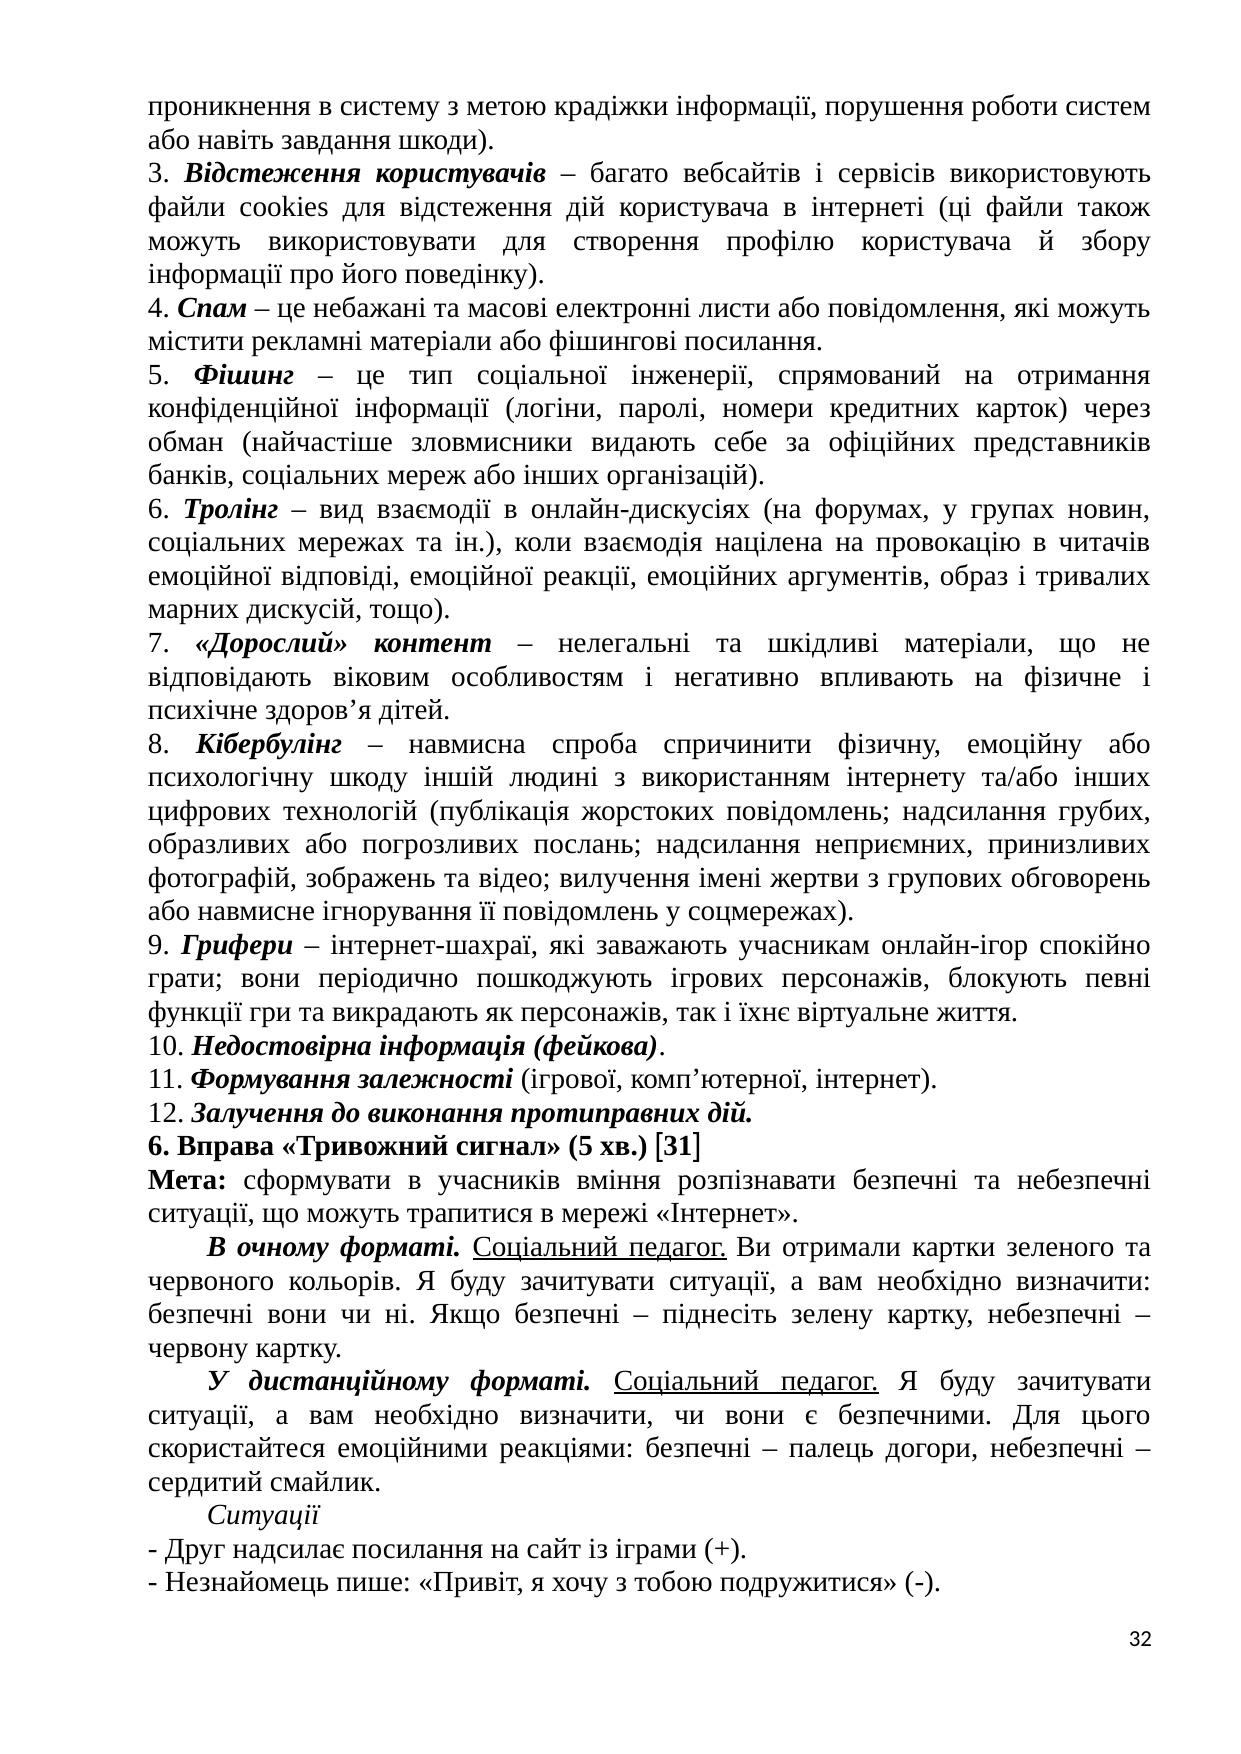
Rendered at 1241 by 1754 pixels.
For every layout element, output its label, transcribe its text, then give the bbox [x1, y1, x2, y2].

text 6. Вправа «Тривожний сигнал» (5 хв.) 31 [148, 1128, 1152, 1162]
text Ситуації [148, 1497, 1152, 1531]
text 11. Формування залежності (ігрової, комп’ютерної, інтернет). [148, 1061, 1152, 1095]
text - Друг надсилає посилання на сайт із іграми (+). [148, 1531, 1152, 1564]
text 7. «Дорослий» контент – нелегальні та шкідливі матеріали, що не відповідають віковим особливостям і негативно впливають на фізичне і психічне здоров’я дітей. [148, 625, 1152, 726]
text - Незнайомець пише: «Привіт, я хочу з тобою подружитися» (-). [148, 1564, 1152, 1598]
text В очному форматі. Соціальний педагог. Ви отримали картки зеленого та червоного кольорів. Я буду зачитувати ситуації, а вам необхідно визначити: безпечні вони чи ні. Якщо безпечні – піднесіть зелену картку, небезпечні – червону картку. [148, 1229, 1152, 1363]
text 6. Тролінг – вид взаємодії в онлайн-дискусіях (на форумах, у групах новин, соціальних мережах та ін.), коли взаємодія націлена на провокацію в читачів емоційної відповіді, емоційної реакції, емоційних аргументів, образ і тривалих марних дискусій, тощо). [148, 491, 1152, 625]
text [148, 88, 1152, 156]
text У дистанційному форматі. Соціальний педагог. Я буду зачитувати ситуації, а вам необхідно визначити, чи вони є безпечними. Для цього скористайтеся емоційними реакціями: безпечні – палець догори, небезпечні – сердитий смайлик. [148, 1363, 1152, 1497]
text 10. Недостовірна інформація (фейкова). [148, 1028, 1152, 1061]
text 9. Грифери – інтернет-шахраї, які заважають учасникам онлайн-ігор спокійно грати; вони періодично пошкоджують ігрових персонажів, блокують певні функції гри та викрадають як персонажів, так і їхнє віртуальне життя. [148, 927, 1152, 1028]
text 8. Кібербулінг – навмисна спроба спричинити фізичну, емоційну або психологічну шкоду іншій людині з використанням інтернету та/або інших цифрових технологій (публікація жорстоких повідомлень; надсилання грубих, образливих або погрозливих послань; надсилання неприємних, принизливих фотографій, зображень та відео; вилучення імені жертви з групових обговорень або навмисне ігнорування її повідомлень у соцмережах). [148, 726, 1152, 927]
text 12. Залучення до виконання протиправних дій. [148, 1095, 1152, 1128]
text 5. Фішинг – це тип соціальної інженерії, спрямований на отримання конфіденційної інформації (логіни, паролі, номери кредитних карток) через обман (найчастіше зловмисники видають себе за офіційних представників банків, соціальних мереж або інших організацій). [148, 357, 1152, 491]
text 3. Відстеження користувачів – багато вебсайтів і сервісів використовують файли cookies для відстеження дій користувача в інтернеті (ці файли також можуть використовувати для створення профілю користувача й збору інформації про його поведінку). [148, 156, 1152, 290]
text Мета: сформувати в учасників вміння розпізнавати безпечні та небезпечні ситуації, що можуть трапитися в мережі «Інтернет». [148, 1162, 1152, 1229]
text 4. Спам – це небажані та масові електронні листи або повідомлення, які можуть містити рекламні матеріали або фішингові посилання. [148, 290, 1152, 357]
